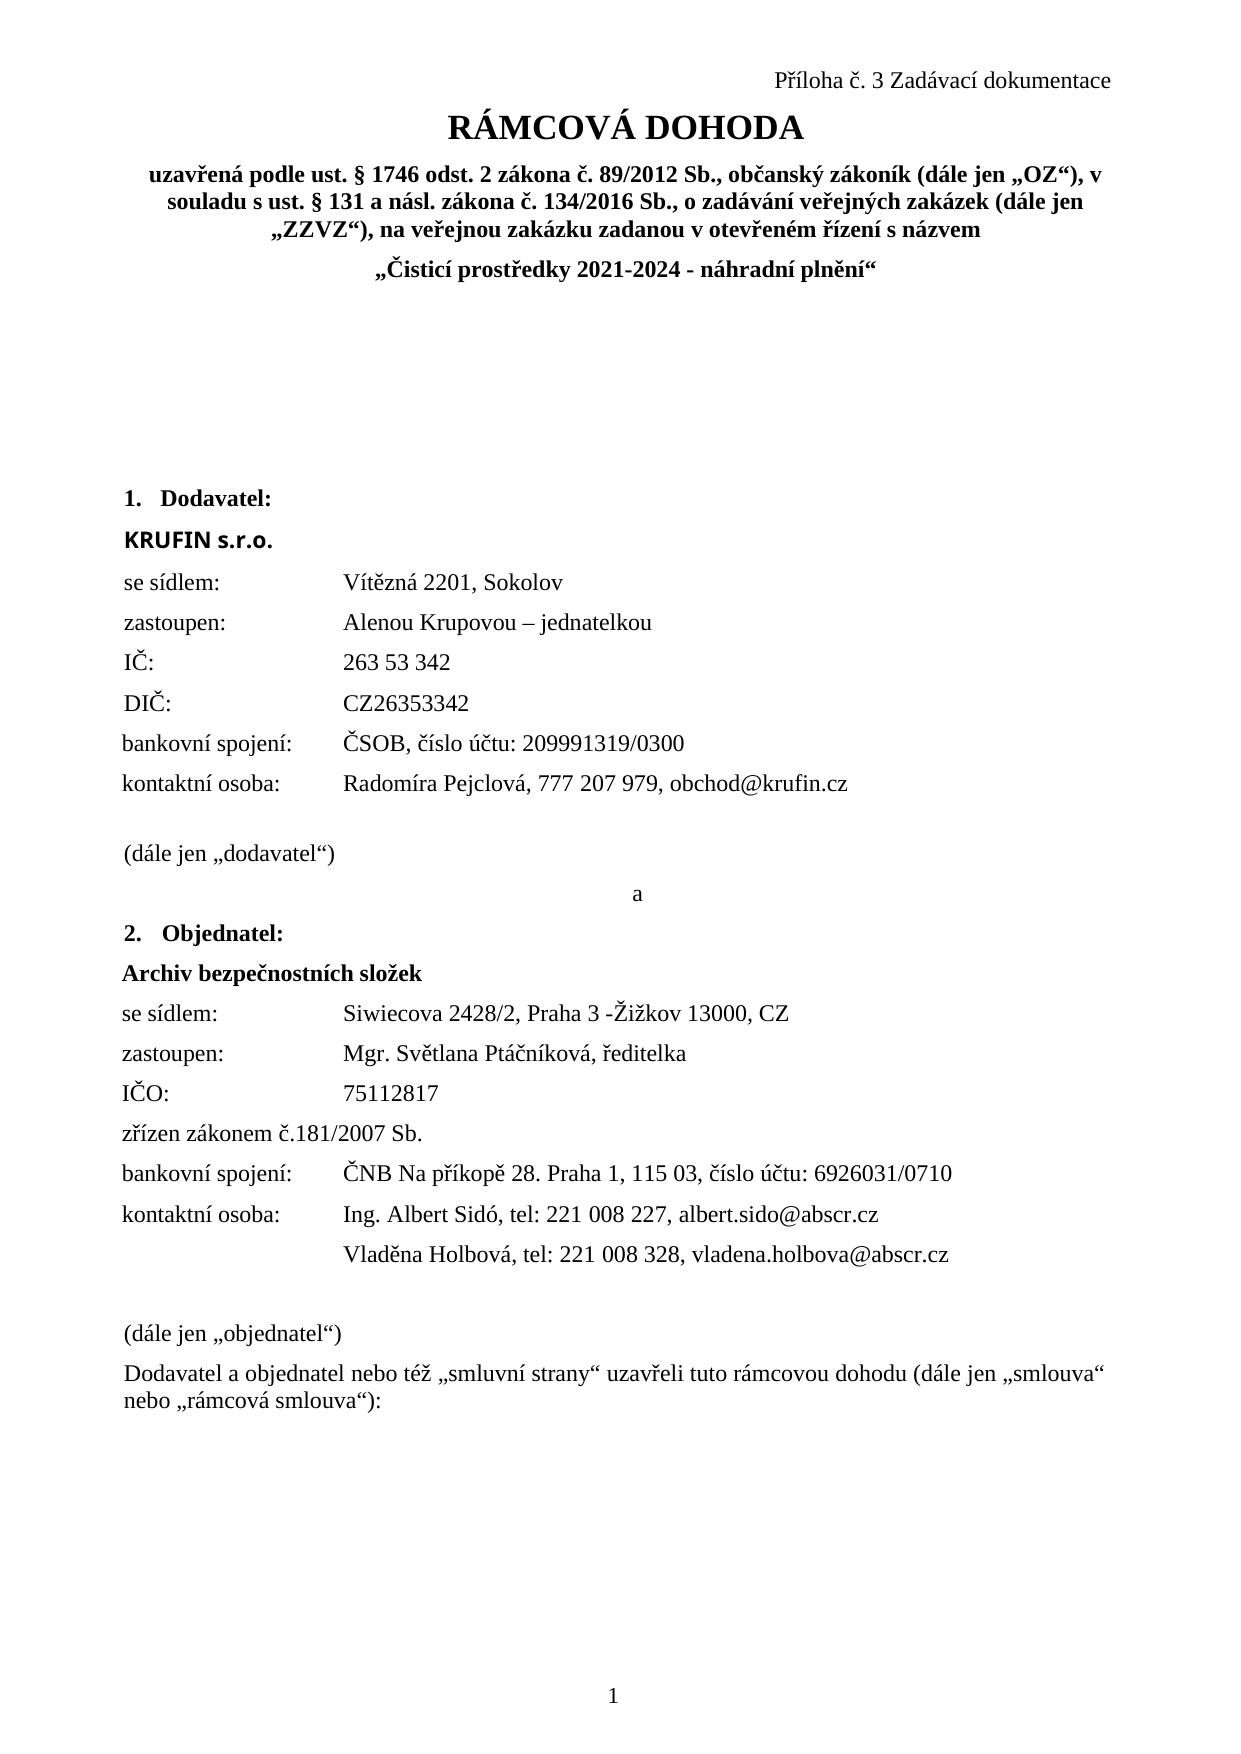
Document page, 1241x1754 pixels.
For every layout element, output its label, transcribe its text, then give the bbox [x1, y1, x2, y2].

text KRUFIN s.r.o. [124, 524, 1130, 556]
text Archiv bezpečnostních složek [122, 959, 1130, 987]
text zřízen zákonem č.181/2007 Sb. [122, 1119, 1130, 1147]
text DIČ: CZ26353342 [124, 688, 1130, 716]
text kontaktní osoba: Ing. Albert Sidó, tel: 221 008 227, albert.sido@abscr.cz [122, 1199, 1130, 1227]
text Dodavatel a objednatel nebo též „smluvní strany“ uzavřeli tuto rámcovou dohodu (dále jen „smlouva“ nebo „rámcová smlouva“): [124, 1359, 1107, 1414]
text IČO: 75112817 [122, 1079, 1130, 1107]
text RÁMCOVÁ DOHODA [122, 106, 1130, 147]
text Vladěna Holbová, tel: 221 008 328, vladena.holbova@abscr.cz [122, 1240, 1130, 1267]
text a [144, 879, 1130, 906]
text zastoupen: Alenou Krupovou – jednatelkou [124, 608, 1130, 636]
text (dále jen „dodavatel“) [124, 839, 1130, 866]
text „Čisticí prostředky 2021-2024 - náhradní plnění“ [122, 255, 1130, 282]
text se sídlem: Vítězná 2201, Sokolov [124, 568, 1130, 596]
text uzavřená podle ust. § 1746 odst. 2 zákona č. 89/2012 Sb., občanský zákoník (dále jen „OZ“), v souladu s ust. § 131 a násl. zákona č. 134/2016 Sb., o zadávání veřejných zakázek (dále jen „ZZVZ“), na veřejnou zakázku zadanou v otevřeném řízení s názvem [122, 159, 1130, 242]
list Dodavatel: [124, 484, 1130, 512]
list Objednatel: [124, 919, 1130, 946]
text kontaktní osoba: Radomíra Pejclová, 777 207 979, obchod@krufin.cz [122, 769, 1240, 796]
text bankovní spojení: ČNB Na příkopě 28. Praha 1, 115 03, číslo účtu: 6926031/0710 [122, 1159, 1130, 1187]
text zastoupen: Mgr. Světlana Ptáčníková, ředitelka [122, 1039, 1130, 1067]
text bankovní spojení: ČSOB, číslo účtu: 209991319/0300 [122, 729, 1130, 756]
text se sídlem: Siwiecova 2428/2, Praha 3 -Žižkov 13000, CZ [122, 999, 1130, 1027]
text IČ: 263 53 342 [124, 648, 1130, 676]
text Příloha č. 3 Zadávací dokumentace [122, 66, 1111, 94]
text (dále jen „objednatel“) [124, 1319, 1130, 1346]
